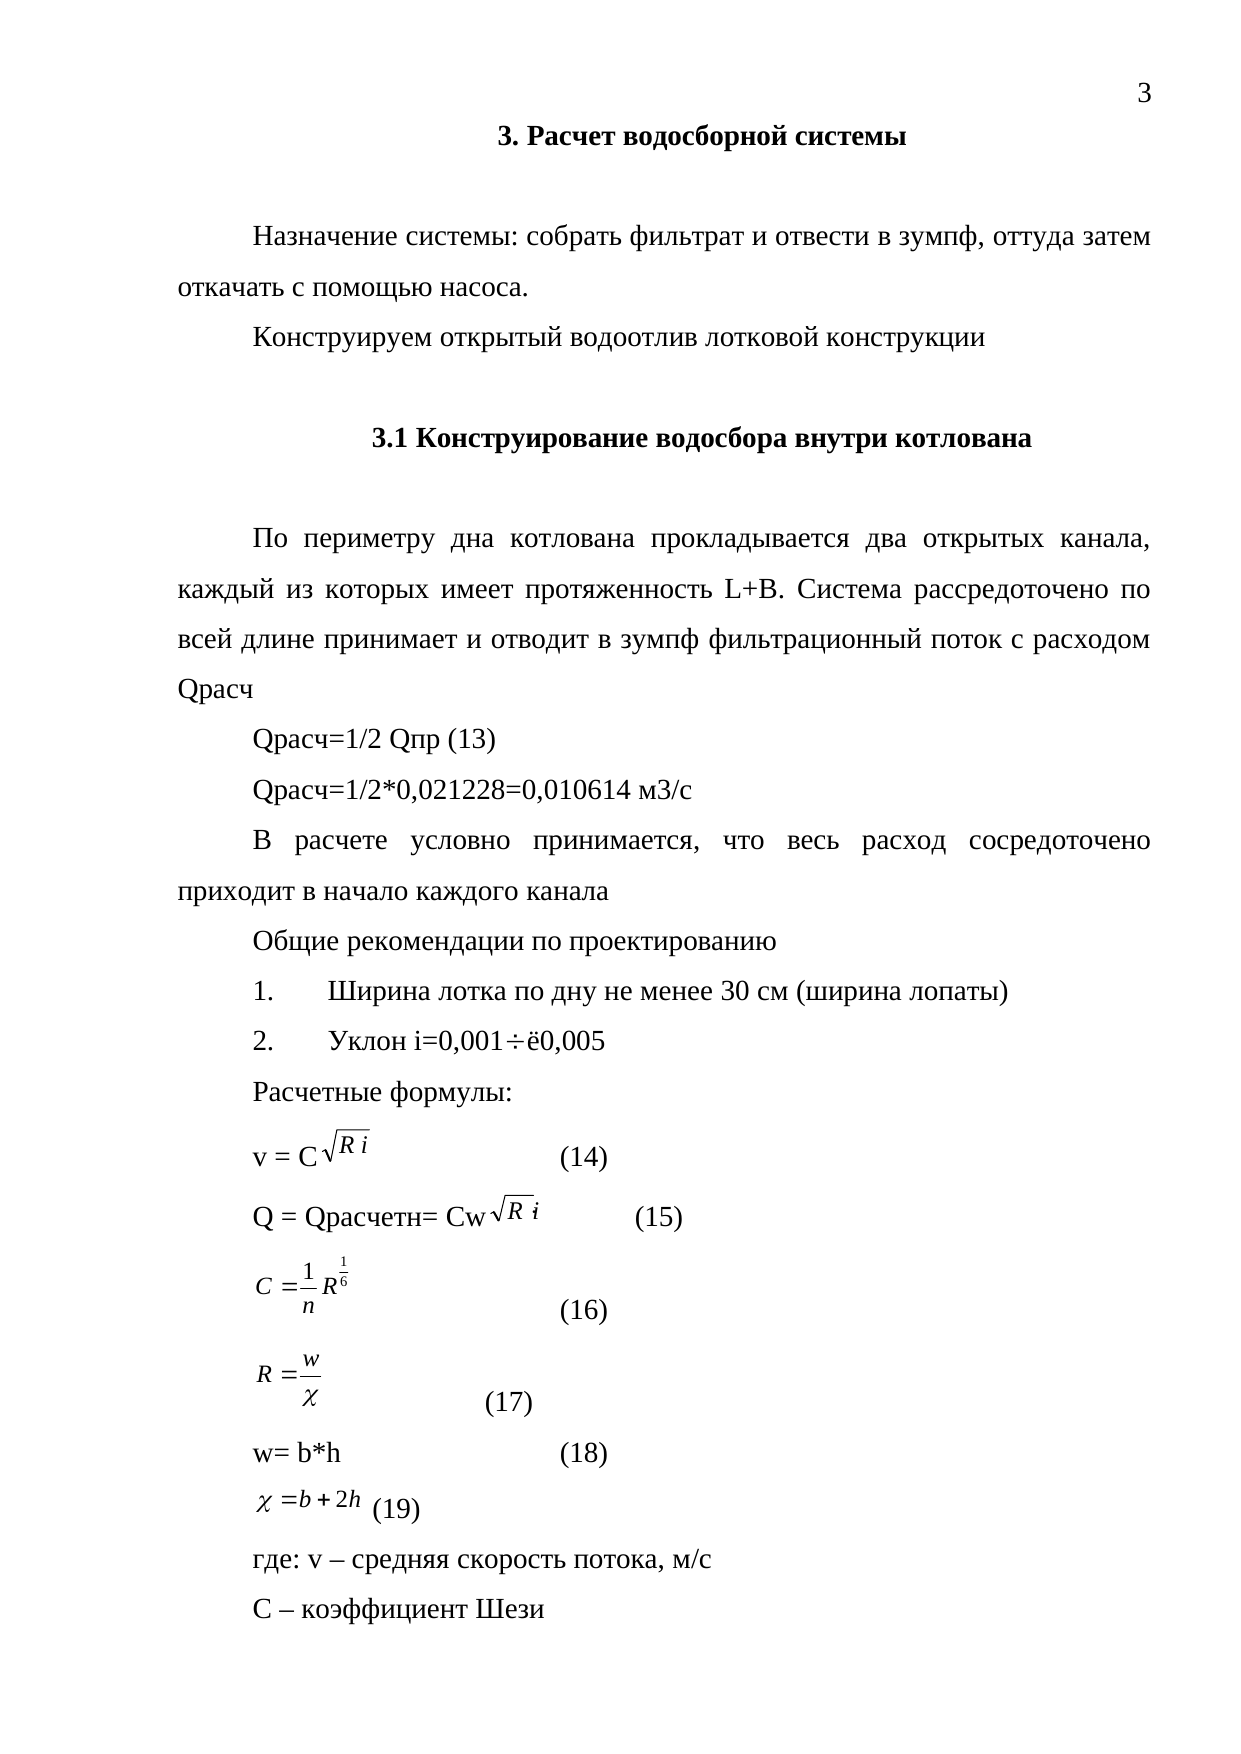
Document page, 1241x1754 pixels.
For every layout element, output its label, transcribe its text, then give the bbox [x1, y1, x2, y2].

text Расчетные формулы: [177, 1074, 1152, 1108]
text 1. Ширина лотка по дну не менее (ширина лопаты) [177, 973, 1152, 1007]
text w= b*h (18) [177, 1435, 1152, 1468]
text Конструируем открытый водоотлив лотковой конструкции [177, 319, 1152, 353]
text Qрасч=1/2*0,021228=0,010614 м3/с [177, 772, 1152, 806]
text где: v – средняя скорость потока, м/с [177, 1541, 1152, 1575]
text С – коэффициент Шези [177, 1592, 1152, 1625]
text В расчете условно принимается, что весь расход сосредоточено приходит в начало каждого канала [177, 822, 1152, 906]
text 3.1 Конструирование водосбора внутри котлована [177, 420, 1152, 453]
text Назначение системы: собрать фильтрат и отвести в зумпф, оттуда затем откачать с помощью насоса. [177, 219, 1152, 303]
text v = C (14) [177, 1124, 1152, 1173]
text (17) [177, 1343, 1152, 1418]
text Qрасч=1/2 Qпр (13) [177, 722, 1152, 755]
text По периметру дна котлована прокладывается два открытых канала, каждый из которых имеет протяженность L+В. Система рассредоточено по всей длине принимает и отводит в зумпф фильтрационный поток с расходом Qрасч [177, 521, 1152, 705]
text 2. Уклон i=0,001ё0,005 [177, 1024, 1152, 1057]
text (16) [177, 1249, 1152, 1326]
text 3. Расчет водосборной системы [177, 118, 1152, 152]
text Общие рекомендации по проектированию [177, 923, 1152, 957]
text (19) [177, 1485, 1152, 1524]
text Q = Qрасчетн= Сw (15) [177, 1190, 1152, 1232]
